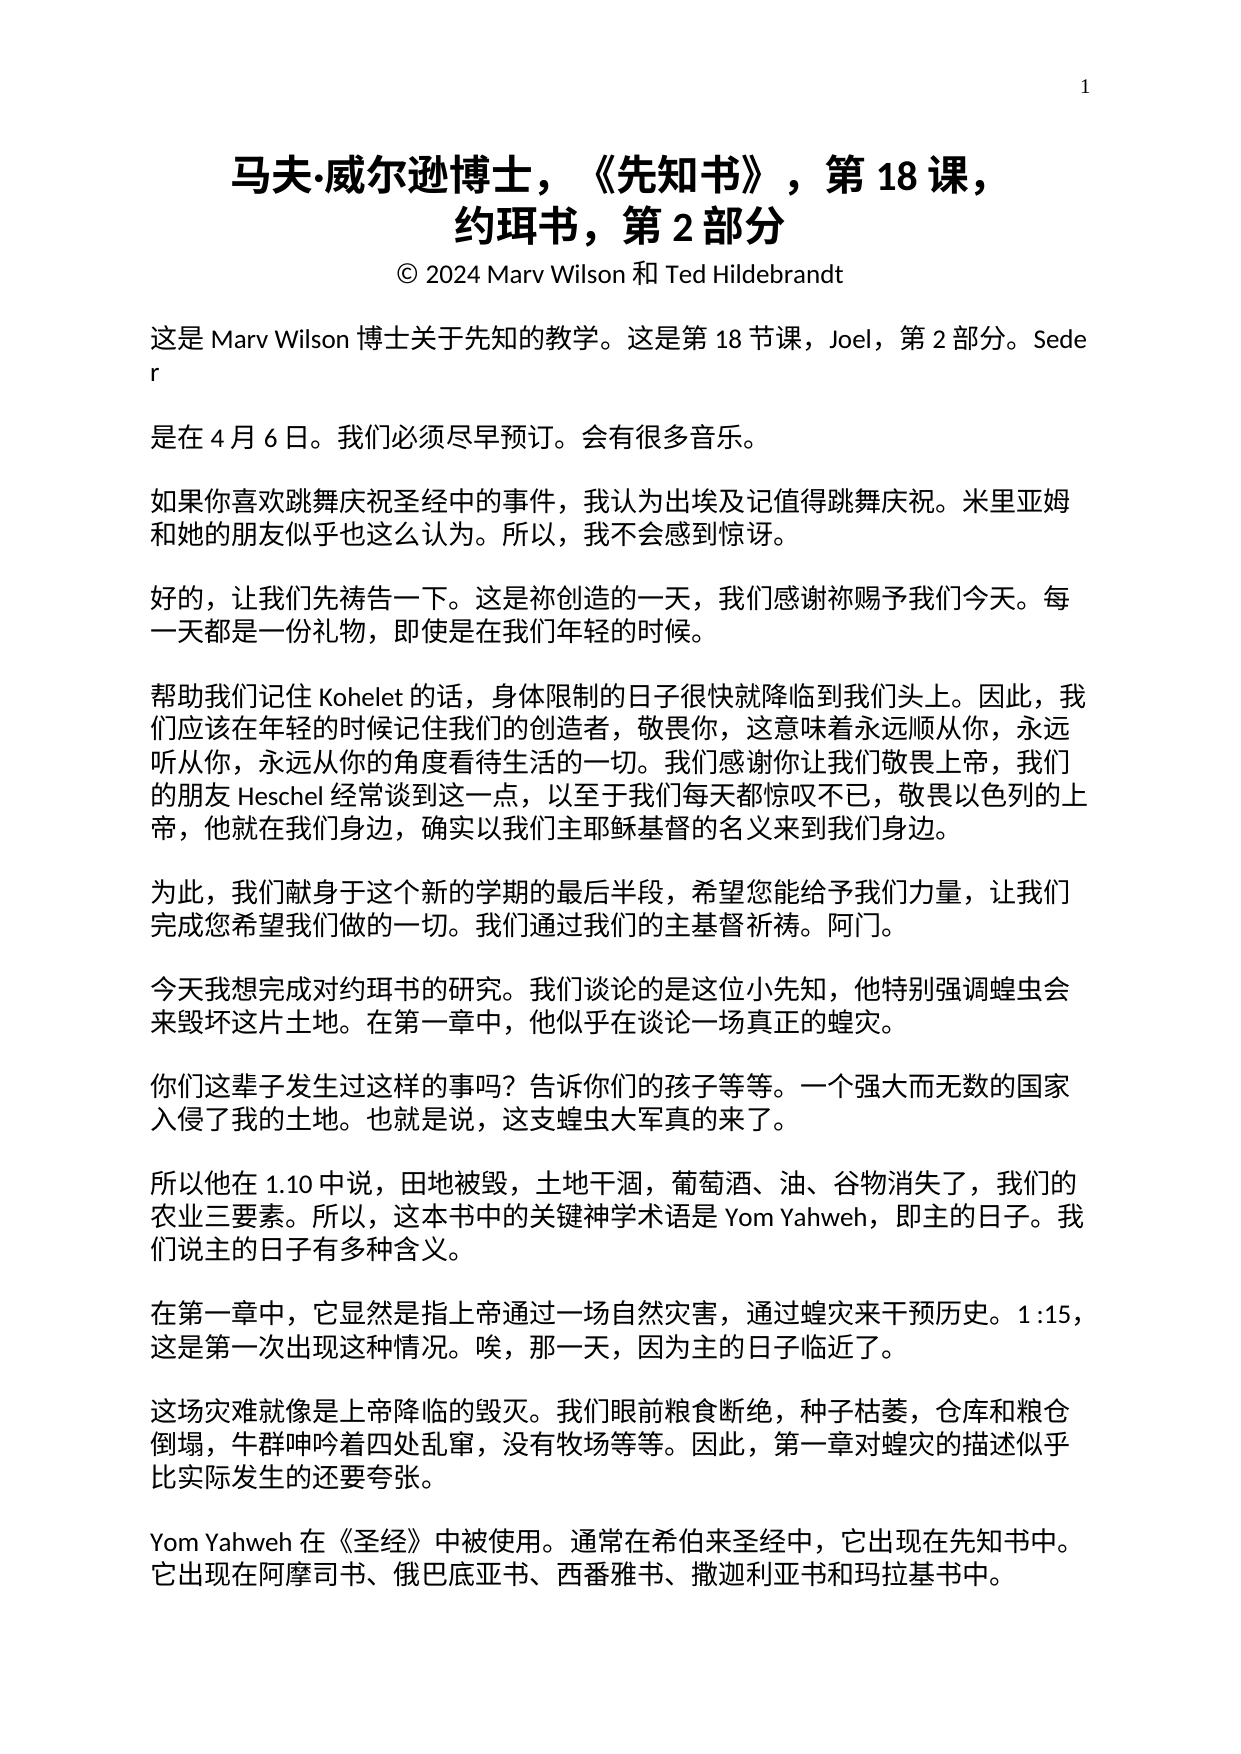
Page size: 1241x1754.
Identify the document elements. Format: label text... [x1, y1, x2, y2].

text Yom Yahweh 在《圣经》中被使用。通常在希伯来圣经中，它出现在先知书中。它出现在阿摩司书、俄巴底亚书、西番雅书、撒迦利亚书和玛拉基书中。 [150, 1525, 1090, 1591]
text 今天我想完成对约珥书的研究。我们谈论的是这位小先知，他特别强调蝗虫会来毁坏这片土地。在第一章中，他似乎在谈论一场真正的蝗灾。 [150, 973, 1090, 1039]
text 如果你喜欢跳舞庆祝圣经中的事件，我认为出埃及记值得跳舞庆祝。米里亚姆和她的朋友似乎也这么认为。所以，我不会感到惊讶。 [150, 485, 1090, 551]
text 你们这辈子发生过这样的事吗？告诉你们的孩子等等。一个强大而无数的国家入侵了我的土地。也就是说，这支蝗虫大军真的来了。 [150, 1070, 1090, 1136]
text 这是 Marv Wilson 博士关于先知的教学。这是第 18 节课，Joel，第 2 部分。Seder 是在 4 月 6 日。我们必须尽早预订。会有很多音乐。 [150, 322, 1090, 454]
text 在第一章中，它显然是指上帝通过一场自然灾害，通过蝗灾来干预历史。1 :15，这是第一次出现这种情况。唉，那一天，因为主的日子临近了。 [150, 1298, 1090, 1364]
text 马夫·威尔逊博士，《先知书》，第 18 课， 约珥书，第 2 部分 [150, 150, 1090, 252]
text 所以他在 1.10 中说，田地被毁，土地干涸，葡萄酒、油、谷物消失了，我们的农业三要素。所以，这本书中的关键神学术语是 Yom Yahweh，即主的日子。我们说主的日子有多种含义。 [150, 1167, 1090, 1267]
text 这场灾难就像是上帝降临的毁灭。我们眼前粮食断绝，种子枯萎，仓库和粮仓倒塌，牛群呻吟着四处乱窜，没有牧场等等。因此，第一章对蝗灾的描述似乎比实际发生的还要夸张。 [150, 1395, 1090, 1494]
text 帮助我们记住 Kohelet 的话，身体限制的日子很快就降临到我们头上。因此，我们应该在年轻的时候记住我们的创造者，敬畏你，这意味着永远顺从你，永远听从你，永远从你的角度看待生活的一切。我们感谢你让我们敬畏上帝，我们的朋友 Heschel 经常谈到这一点，以至于我们每天都惊叹不已，敬畏以色列的上帝，他就在我们身边，确实以我们主耶稣基督的名义来到我们身边。 [150, 680, 1090, 845]
text © 2024 Marv Wilson 和 Ted Hildebrandt [150, 252, 1090, 291]
text 为此，我们献身于这个新的学期的最后半段，希望您能给予我们力量，让我们完成您希望我们做的一切。我们通过我们的主基督祈祷。阿门。 [150, 876, 1090, 942]
text 好的，让我们先祷告一下。这是祢创造的一天，我们感谢祢赐予我们今天。每一天都是一份礼物，即使是在我们年轻的时候。 [150, 582, 1090, 648]
